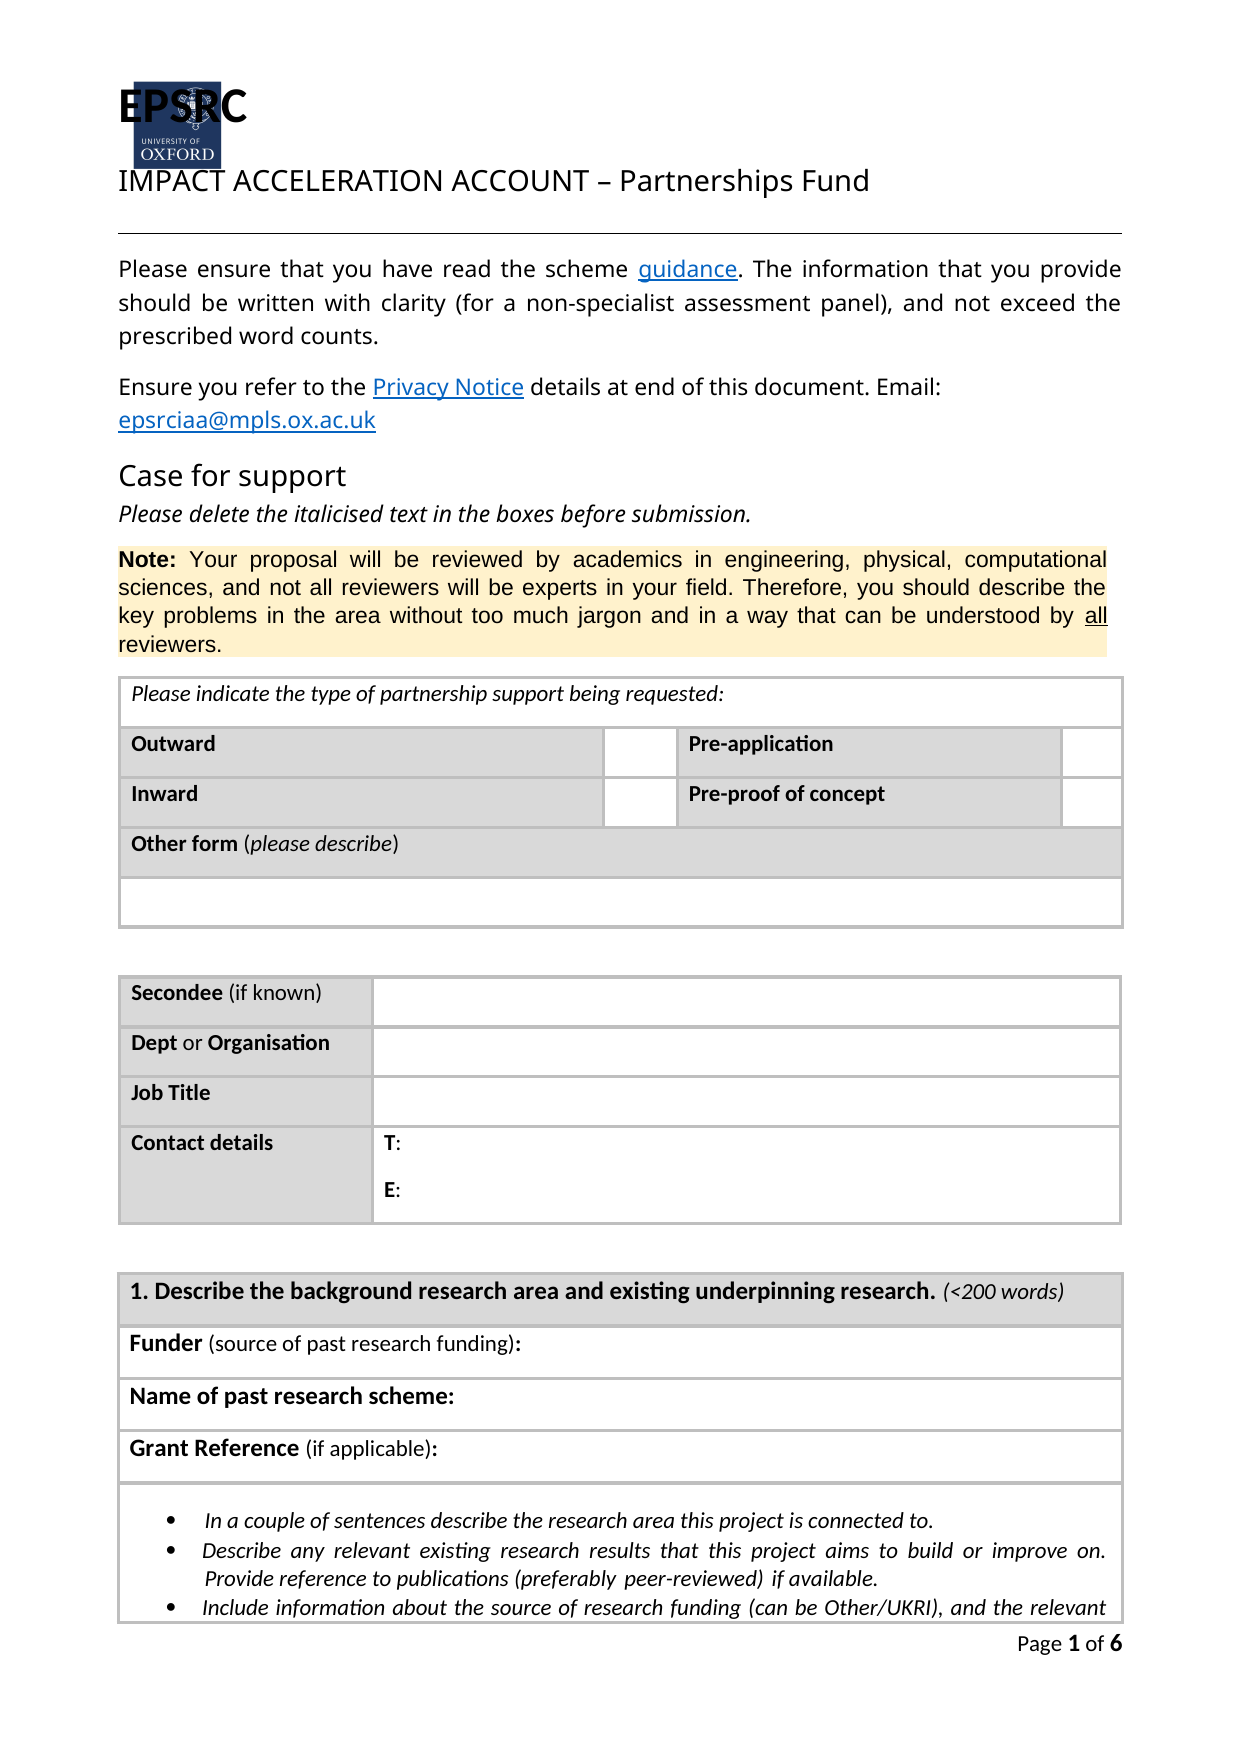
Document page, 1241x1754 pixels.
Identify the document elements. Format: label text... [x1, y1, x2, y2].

table_cell Name of past research scheme: [120, 1380, 1121, 1429]
table_header 1. Describe the background research area and existing underpinning research. (<200 words) [120, 1275, 1121, 1324]
text Case for support [118, 455, 1122, 494]
text Please delete the italicised text in the boxes before submission. [118, 498, 1122, 529]
table_cell Inward [121, 779, 602, 826]
picture [133, 81, 222, 160]
table_cell [1063, 779, 1121, 826]
table_header Please indicate the type of partnership support being requested: [121, 679, 1121, 726]
table_cell Pre-proof of concept [679, 779, 1060, 826]
table_cell T: E: [374, 1128, 1119, 1222]
table_cell [374, 1029, 1119, 1075]
table_cell Contact details [121, 1128, 371, 1222]
table_cell Dept or Organisation [121, 1029, 371, 1075]
table_cell Other form (please describe) [121, 829, 1121, 876]
text Please ensure that you have read the scheme guidance. The information that you provide should be written with clarity (for a non-specialist assessment panel), and not exceed the prescribed word counts. [118, 253, 1122, 351]
list Note: Your proposal will be reviewed by academics in engineering, physical, computational sciences, and not all reviewers will be experts in your field. Therefore, you should describe the key problems in the area without too much jargon and in a way that can be understood by all reviewers. [118, 546, 1107, 657]
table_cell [120, 1485, 1121, 1621]
table_cell [374, 1078, 1119, 1125]
table_cell [1063, 729, 1121, 776]
table_cell [605, 779, 676, 826]
table_cell Job Title [121, 1078, 371, 1125]
table_cell [121, 879, 1121, 925]
text Ensure you refer to the Privacy Notice details at end of this document. Email: epsrciaa@mpls.ox.ac.uk [118, 371, 1122, 436]
table_cell Pre-application [679, 729, 1060, 776]
table_header Secondee (if known) [121, 979, 371, 1025]
table_cell Grant Reference (if applicable): [120, 1432, 1121, 1481]
table_cell [605, 729, 676, 776]
table_header [374, 979, 1119, 1025]
subtitle IMPACT ACCELERATION ACCOUNT – Partnerships Fund [118, 160, 1122, 199]
table_cell Outward [121, 729, 602, 776]
table_cell Funder (source of past research funding): [120, 1328, 1121, 1377]
